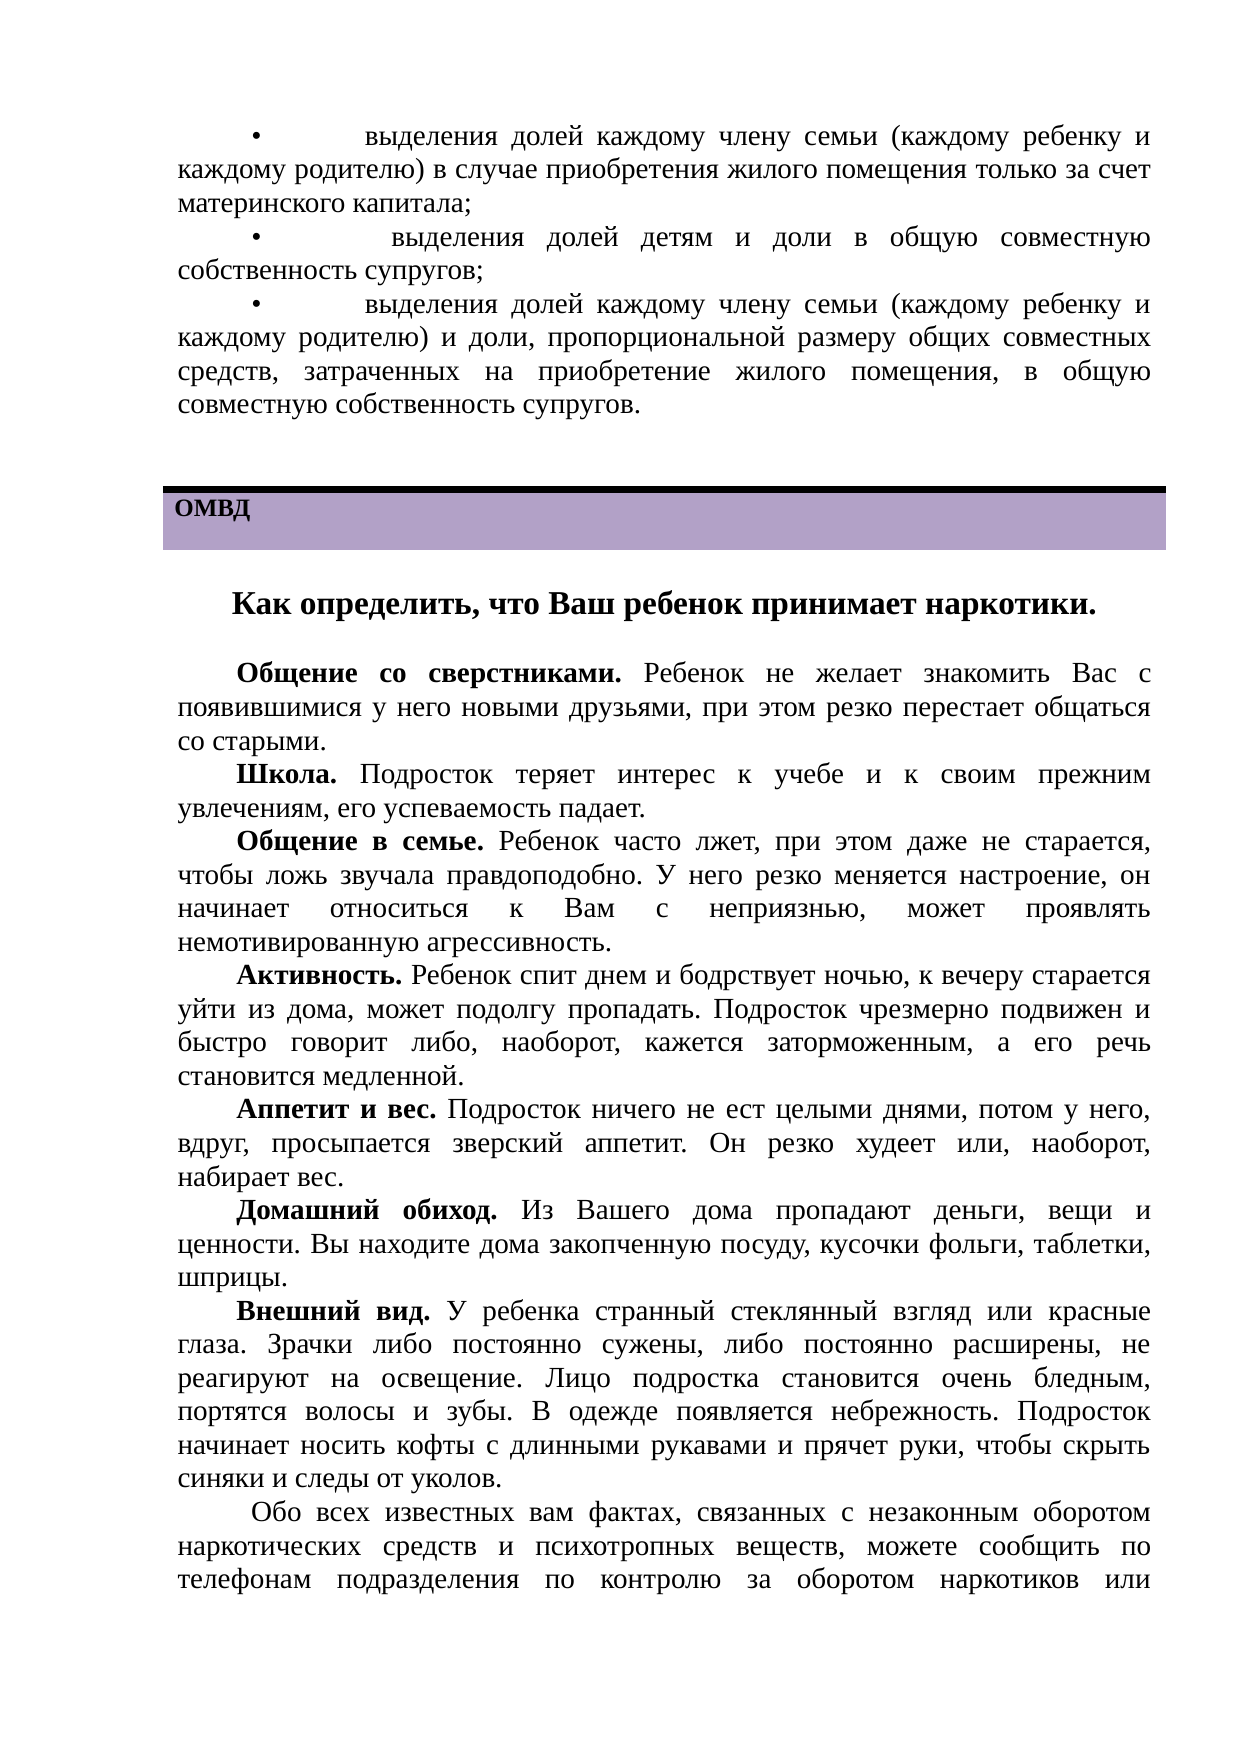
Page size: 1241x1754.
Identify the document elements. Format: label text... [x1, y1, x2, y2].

text Аппетит и вес. Подросток ничего не ест целыми днями, потом у него, вдруг, просыпается зверский аппетит. Он резко худеет или, наоборот, набирает вес. [177, 1092, 1152, 1192]
table_header ОМВД [163, 493, 1166, 521]
text Внешний вид. У ребенка странный стеклянный взгляд или красные глаза. Зрачки либо постоянно сужены, либо постоянно расширены, не реагируют на освещение. Лицо подростка становится очень бледным, портятся волосы и зубы. В одежде появляется небрежность. Подросток начинает носить кофты с длинными рукавами и прячет руки, чтобы скрыть синяки и следы от уколов. [177, 1293, 1152, 1494]
table_cell [163, 521, 1166, 550]
text • выделения долей детям и доли в общую совместную собственность супругов; [177, 219, 1152, 286]
text Как определить, что Ваш ребенок принимает наркотики. [177, 584, 1152, 622]
text Общение со сверстниками. Ребенок не желает знакомить Вас с появившимися у него новыми друзьями, при этом резко перестает общаться со старыми. [177, 656, 1152, 756]
text Общение в семье. Ребенок часто лжет, при этом даже не старается, чтобы ложь звучала правдоподобно. У него резко меняется настроение, он начинает относиться к Вам с неприязнью, может проявлять немотивированную агрессивность. [177, 823, 1152, 957]
text Домашний обиход. Из Вашего дома пропадают деньги, вещи и ценности. Вы находите дома закопченную посуду, кусочки фольги, таблетки, шприцы. [177, 1192, 1152, 1293]
text • выделения долей каждому члену семьи (каждому ребенку и каждому родителю) в случае приобретения жилого помещения только за счет материнского капитала; [177, 118, 1152, 219]
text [177, 1494, 1152, 1595]
text Активность. Ребенок спит днем и бодрствует ночью, к вечеру старается уйти из дома, может подолгу пропадать. Подросток чрезмерно подвижен и быстро говорит либо, наоборот, кажется заторможенным, а его речь становится медленной. [177, 957, 1152, 1092]
text • выделения долей каждому члену семьи (каждому ребенку и каждому родителю) и доли, пропорциональной размеру общих совместных средств, затраченных на приобретение жилого помещения, в общую совместную собственность супругов. [177, 286, 1152, 420]
text Школа. Подросток теряет интерес к учебе и к своим прежним увлечениям, его успеваемость падает. [177, 756, 1152, 823]
